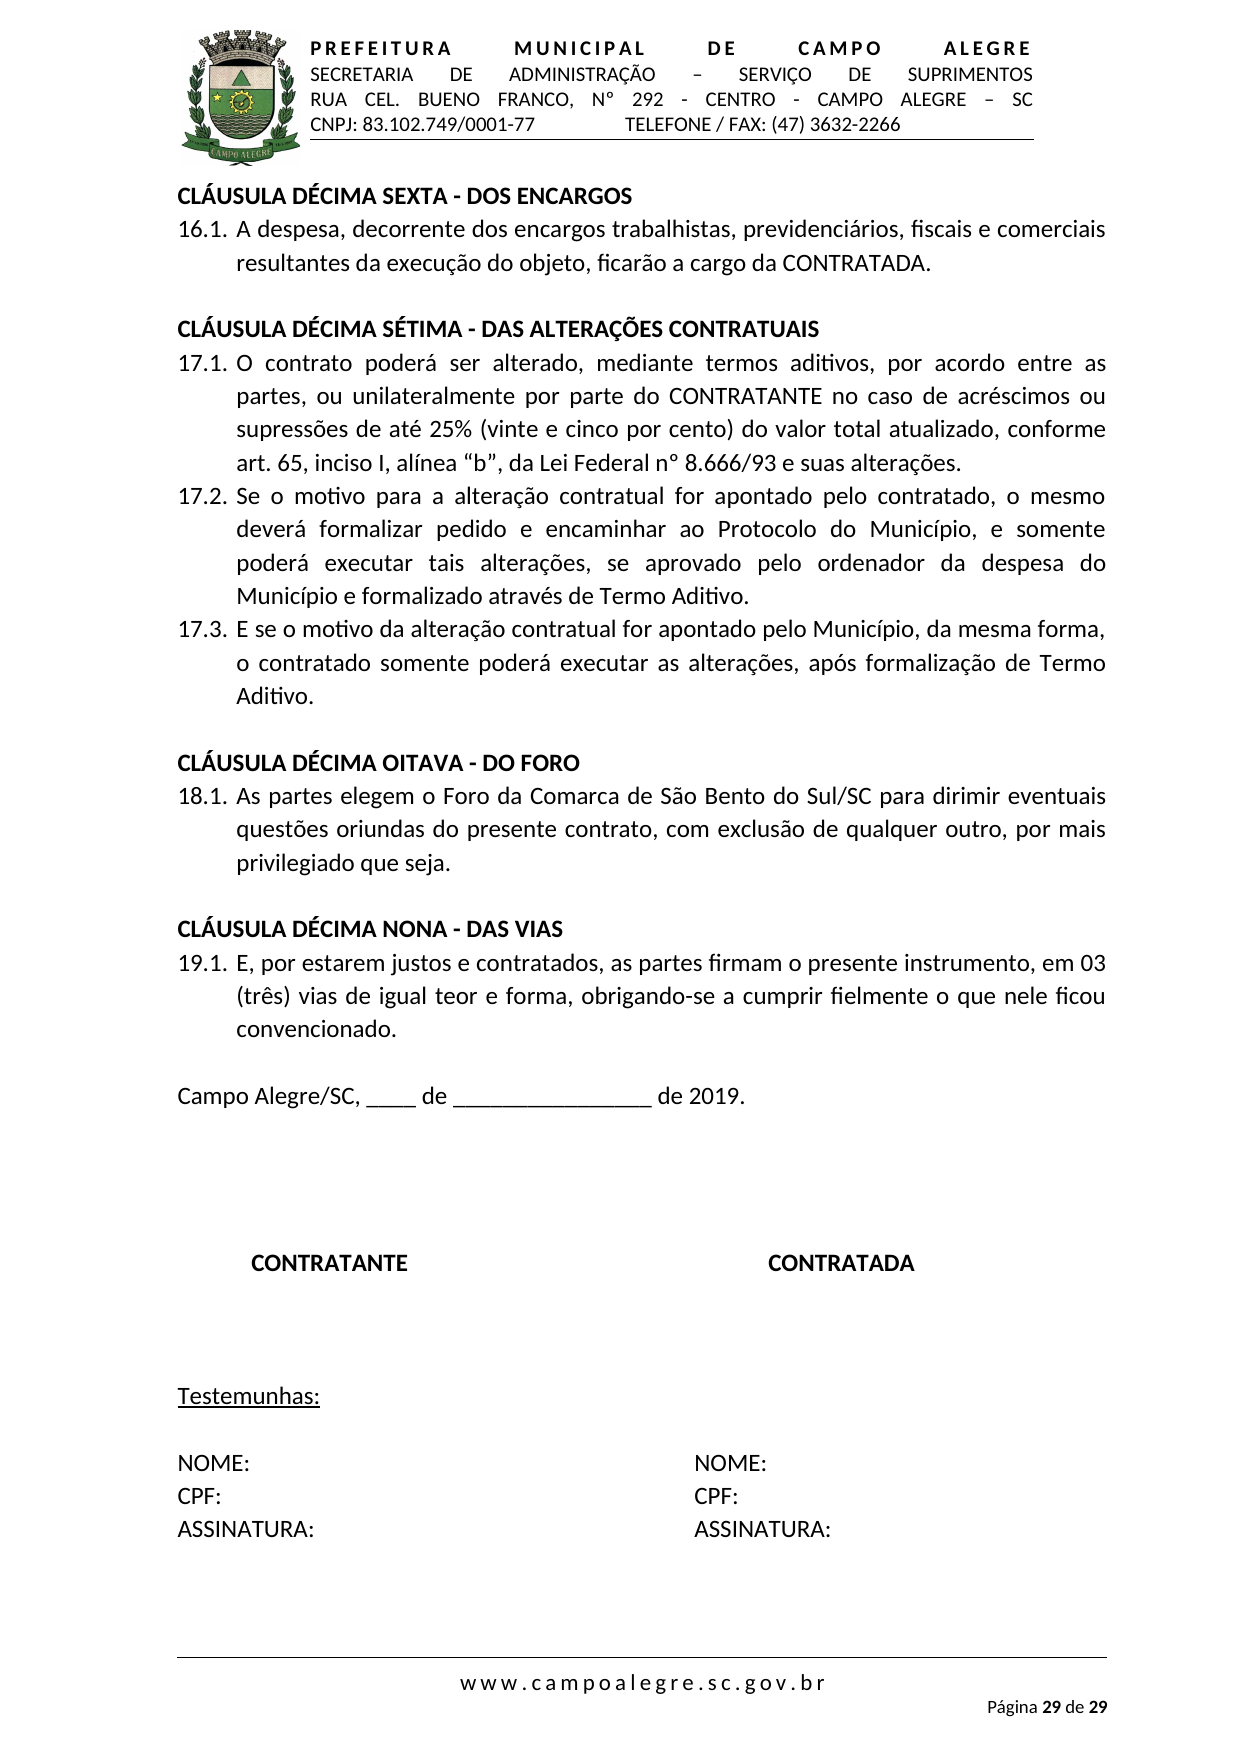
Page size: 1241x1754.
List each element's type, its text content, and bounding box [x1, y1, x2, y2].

list A despesa, decorrente dos encargos trabalhistas, previdenciários, fiscais e comerciais resultantes da execução do objeto, ficarão a cargo da CONTRATADA. [177, 211, 1107, 277]
text ASSINATURA: ASSINATURA: [177, 1511, 1107, 1544]
text Testemunhas: [177, 1377, 1107, 1411]
list As partes elegem o Foro da Comarca de São Bento do Sul/SC para dirimir eventuais questões oriundas do presente contrato, com exclusão de qualquer outro, por mais privilegiado que seja. [177, 777, 1107, 877]
list O contrato poderá ser alterado, mediante termos aditivos, por acordo entre as partes, ou unilateralmente por parte do CONTRATANTE no caso de acréscimos ou supressões de até 25% (vinte e cinco por cento) do valor total atualizado, conforme art. 65, inciso I, alínea “b”, da Lei Federal nº 8.666/93 e suas alterações. [177, 344, 1107, 477]
text CLÁUSULA DÉCIMA OITAVA - DO FORO [177, 744, 1107, 777]
text CONTRATANTE CONTRATADA [177, 1244, 1107, 1277]
text Campo Alegre/SC, ____ de ________________ de 2019. [177, 1077, 1107, 1111]
list Se o motivo para a alteração contratual for apontado pelo contratado, o mesmo deverá formalizar pedido e encaminhar ao Protocolo do Município, e somente poderá executar tais alterações, se aprovado pelo ordenador da despesa do Município e formalizado através de Termo Aditivo. [177, 477, 1107, 611]
text CLÁUSULA DÉCIMA NONA - DAS VIAS [177, 911, 1107, 944]
text CLÁUSULA DÉCIMA SEXTA - DOS ENCARGOS [177, 177, 1107, 211]
text NOME: NOME: [177, 1444, 1107, 1477]
picture [181, 30, 300, 166]
list E se o motivo da alteração contratual for apontado pelo Município, da mesma forma, o contratado somente poderá executar as alterações, após formalização de Termo Aditivo. [177, 611, 1107, 711]
text CLÁUSULA DÉCIMA SÉTIMA - DAS ALTERAÇÕES CONTRATUAIS [177, 311, 1107, 344]
list E, por estarem justos e contratados, as partes firmam o presente instrumento, em 03 (três) vias de igual teor e forma, obrigando-se a cumprir fielmente o que nele ficou convencionado. [177, 944, 1107, 1044]
text CPF: CPF: [177, 1477, 1107, 1511]
